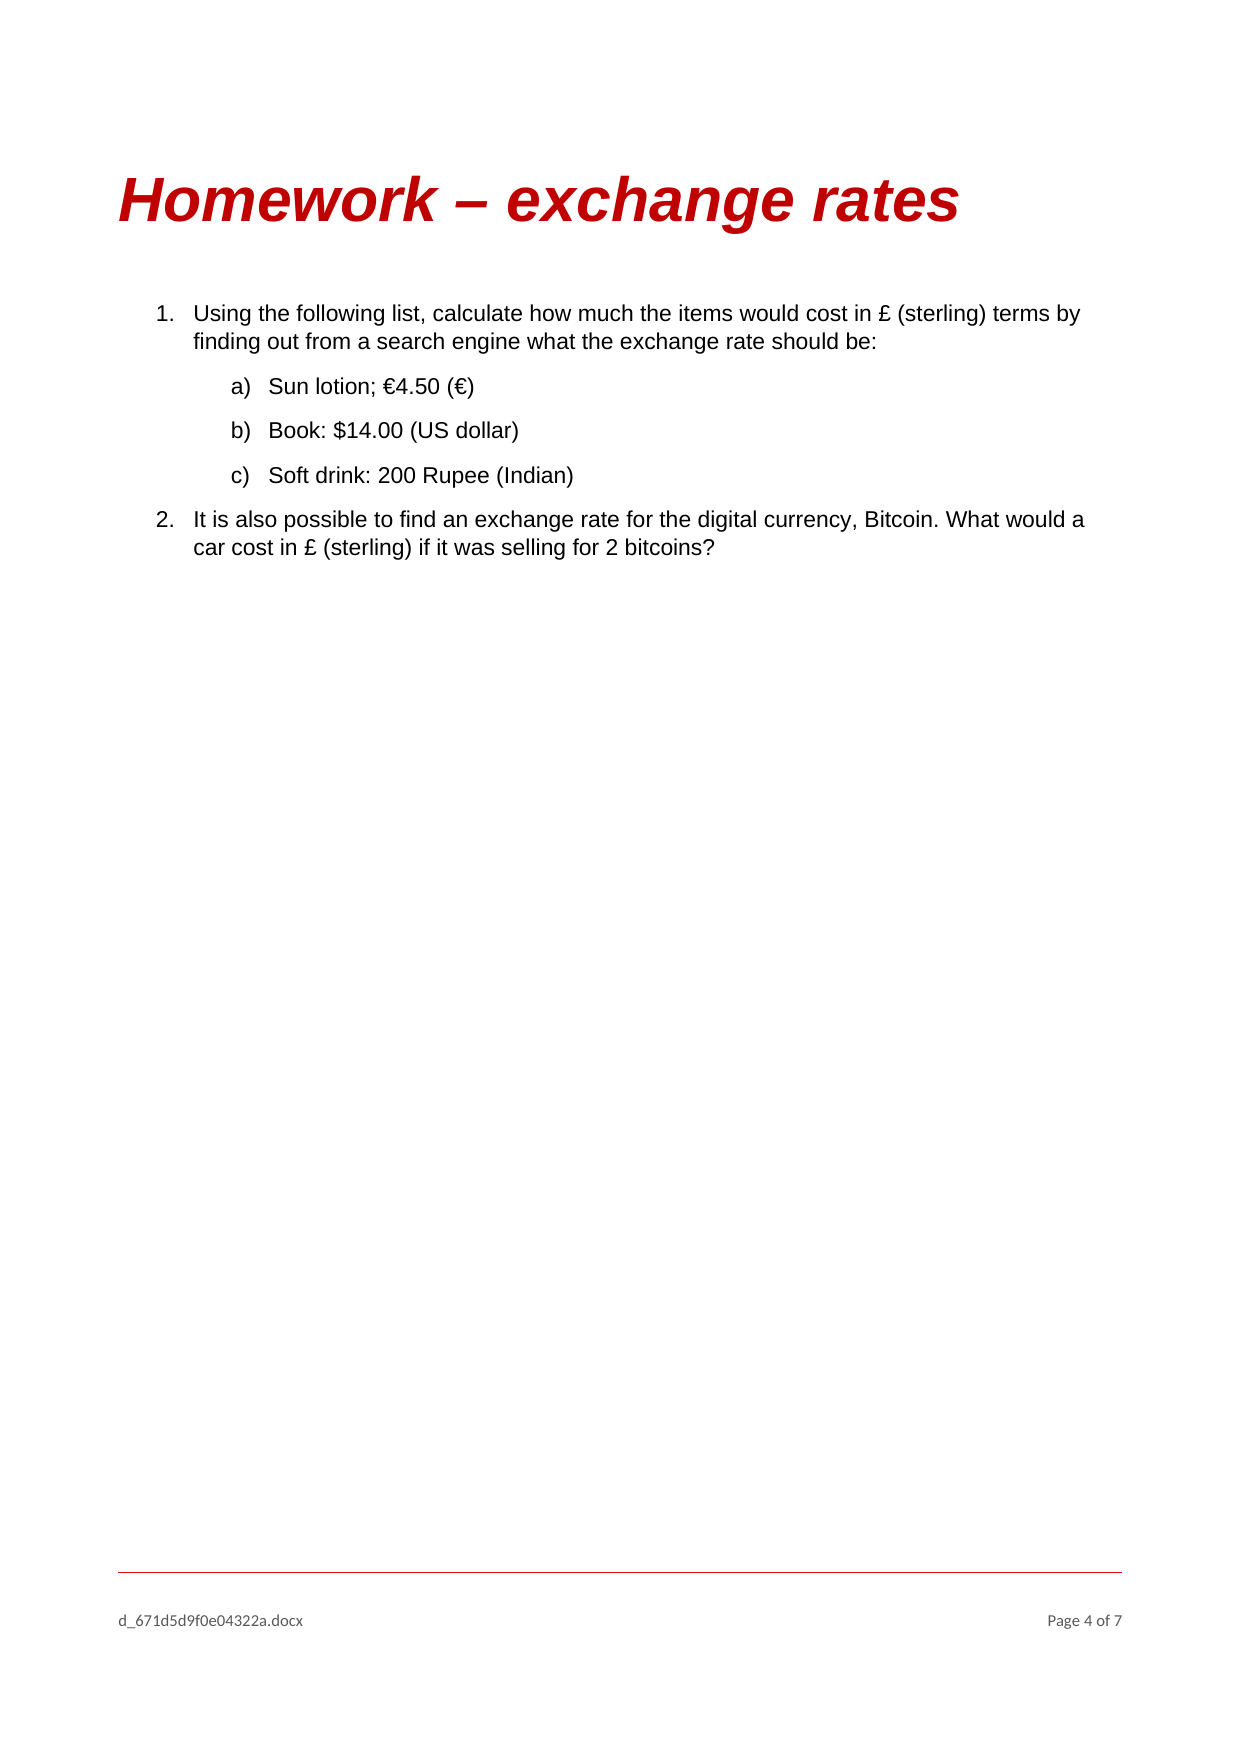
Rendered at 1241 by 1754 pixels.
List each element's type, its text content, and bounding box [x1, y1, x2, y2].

list It is also possible to find an exchange rate for the digital currency, Bitcoin. What would a car cost in £ (sterling) if it was selling for 2 bitcoins? [156, 506, 1122, 561]
subtitle Homework – exchange rates [118, 163, 1122, 234]
list Using the following list, calculate how much the items would cost in £ (sterling) terms by finding out from a search engine what the exchange rate should be: [156, 300, 1122, 354]
list Soft drink: 200 Rupee (Indian) [231, 462, 1122, 488]
list Sun lotion; €4.50 (€) [231, 373, 1122, 399]
list Book: $14.00 (US dollar) [231, 417, 1122, 443]
